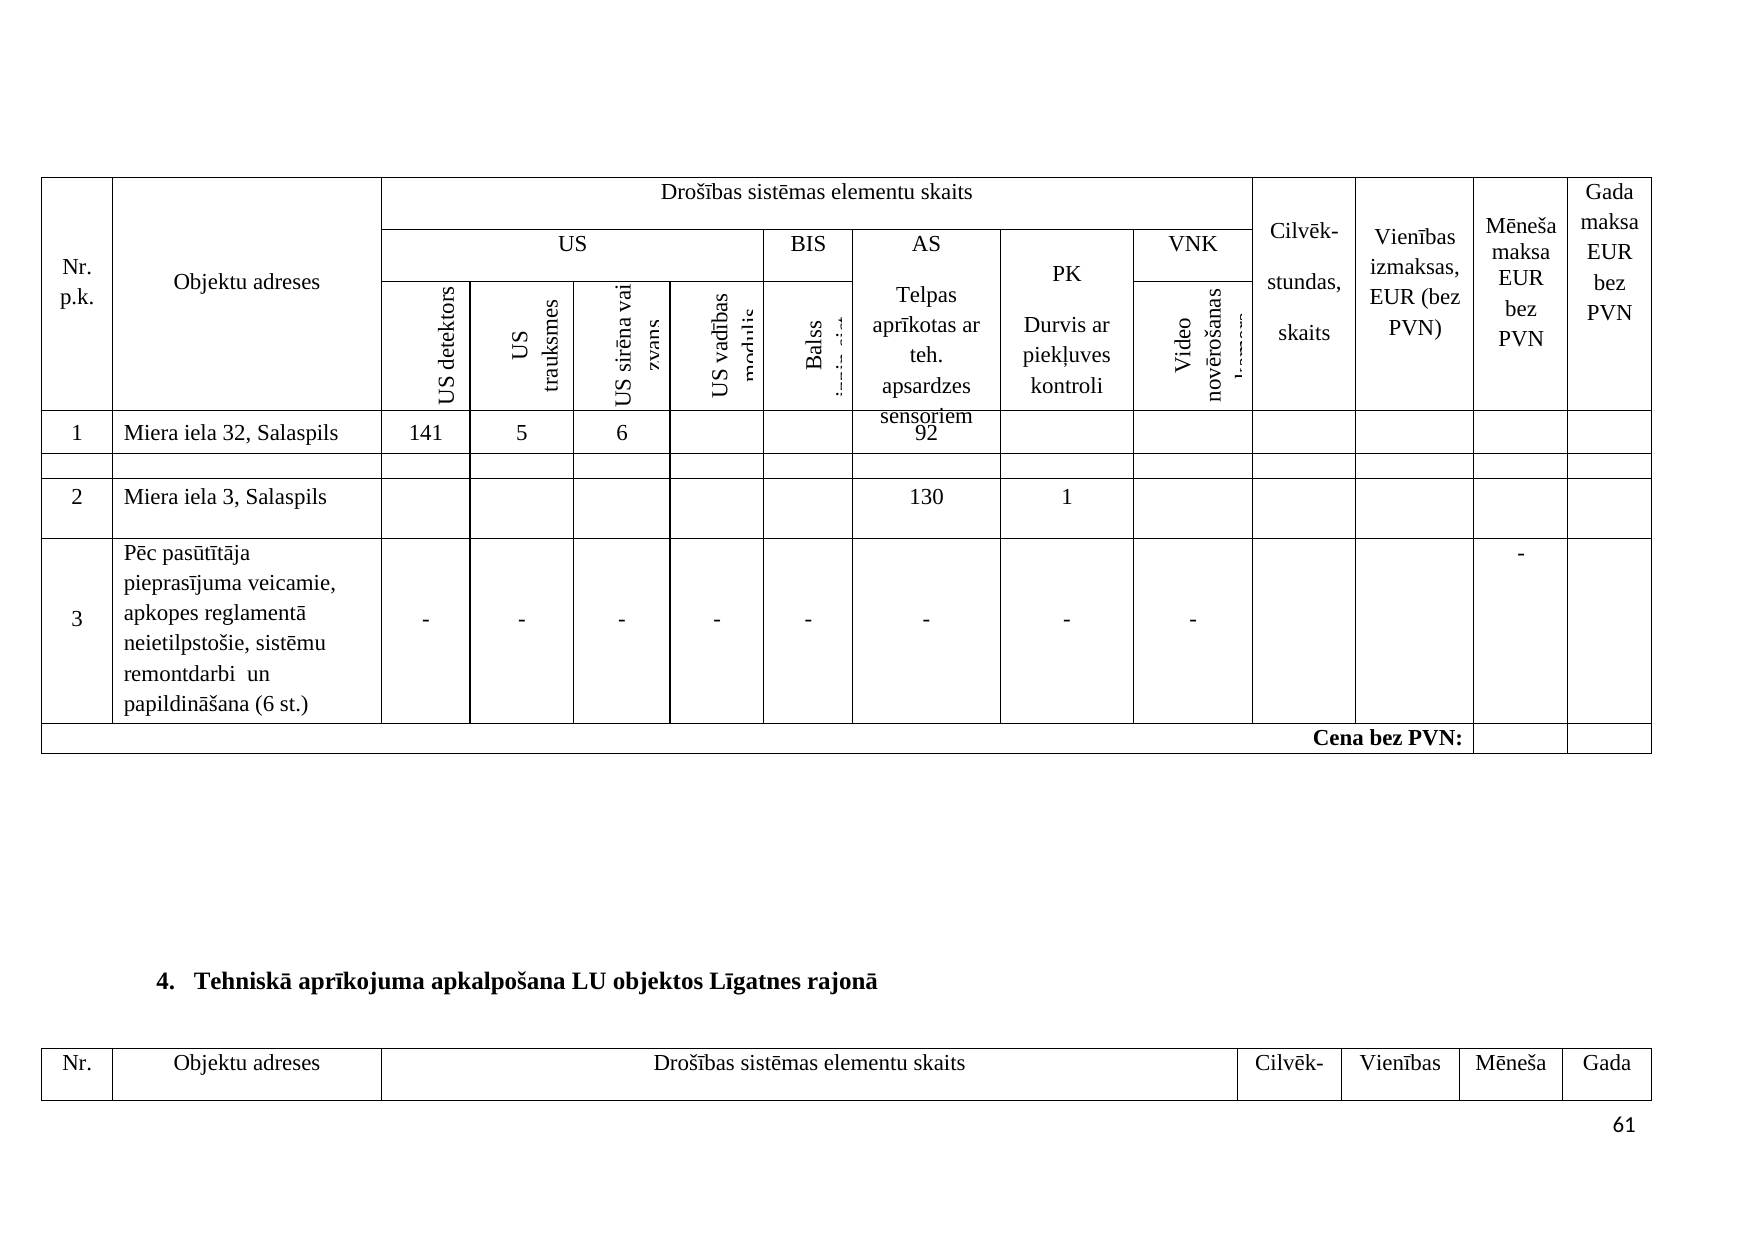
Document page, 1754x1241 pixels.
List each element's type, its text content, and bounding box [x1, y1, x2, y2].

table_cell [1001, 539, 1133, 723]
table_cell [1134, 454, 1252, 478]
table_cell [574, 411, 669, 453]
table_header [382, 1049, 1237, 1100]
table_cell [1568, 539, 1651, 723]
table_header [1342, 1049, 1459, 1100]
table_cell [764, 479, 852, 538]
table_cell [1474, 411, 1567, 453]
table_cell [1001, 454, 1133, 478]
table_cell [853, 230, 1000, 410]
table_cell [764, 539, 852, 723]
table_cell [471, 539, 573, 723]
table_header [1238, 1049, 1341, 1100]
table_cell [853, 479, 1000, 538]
list Tehniskā aprīkojuma apkalpošana LU objektos Līgatnes rajonā [156, 966, 1635, 995]
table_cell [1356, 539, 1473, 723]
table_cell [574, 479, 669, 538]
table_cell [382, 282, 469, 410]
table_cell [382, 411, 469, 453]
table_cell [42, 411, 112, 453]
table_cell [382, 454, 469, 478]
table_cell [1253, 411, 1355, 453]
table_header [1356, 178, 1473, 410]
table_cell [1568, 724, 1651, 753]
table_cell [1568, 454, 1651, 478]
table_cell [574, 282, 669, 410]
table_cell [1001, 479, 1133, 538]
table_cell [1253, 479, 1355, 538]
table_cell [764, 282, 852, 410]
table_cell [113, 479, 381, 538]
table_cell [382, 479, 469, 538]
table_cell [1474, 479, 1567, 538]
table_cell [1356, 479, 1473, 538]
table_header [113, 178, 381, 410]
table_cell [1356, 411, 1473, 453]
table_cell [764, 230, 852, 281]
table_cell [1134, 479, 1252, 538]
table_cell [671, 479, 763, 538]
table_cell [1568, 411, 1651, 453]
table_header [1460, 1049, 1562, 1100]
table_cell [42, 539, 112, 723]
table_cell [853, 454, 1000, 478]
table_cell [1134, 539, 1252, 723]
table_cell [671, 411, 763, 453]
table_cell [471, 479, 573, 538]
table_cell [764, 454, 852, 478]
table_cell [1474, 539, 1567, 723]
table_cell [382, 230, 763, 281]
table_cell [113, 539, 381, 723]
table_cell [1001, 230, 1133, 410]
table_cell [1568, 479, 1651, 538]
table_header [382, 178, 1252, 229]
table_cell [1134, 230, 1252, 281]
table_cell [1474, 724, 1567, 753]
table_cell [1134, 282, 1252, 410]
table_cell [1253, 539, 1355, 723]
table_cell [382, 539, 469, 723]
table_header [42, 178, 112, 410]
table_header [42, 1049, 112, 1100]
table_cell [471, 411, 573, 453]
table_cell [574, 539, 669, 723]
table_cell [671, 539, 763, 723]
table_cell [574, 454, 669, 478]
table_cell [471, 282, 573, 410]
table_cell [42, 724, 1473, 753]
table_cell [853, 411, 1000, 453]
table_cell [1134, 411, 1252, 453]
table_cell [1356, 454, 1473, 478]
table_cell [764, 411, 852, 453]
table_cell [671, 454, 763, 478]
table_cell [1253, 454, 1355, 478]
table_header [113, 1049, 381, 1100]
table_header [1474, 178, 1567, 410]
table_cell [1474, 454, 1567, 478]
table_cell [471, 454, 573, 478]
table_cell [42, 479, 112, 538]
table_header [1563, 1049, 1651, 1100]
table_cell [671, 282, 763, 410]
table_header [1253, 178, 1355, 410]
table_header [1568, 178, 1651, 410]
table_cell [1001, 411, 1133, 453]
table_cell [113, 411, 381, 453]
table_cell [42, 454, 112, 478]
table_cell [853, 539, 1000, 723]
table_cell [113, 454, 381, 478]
